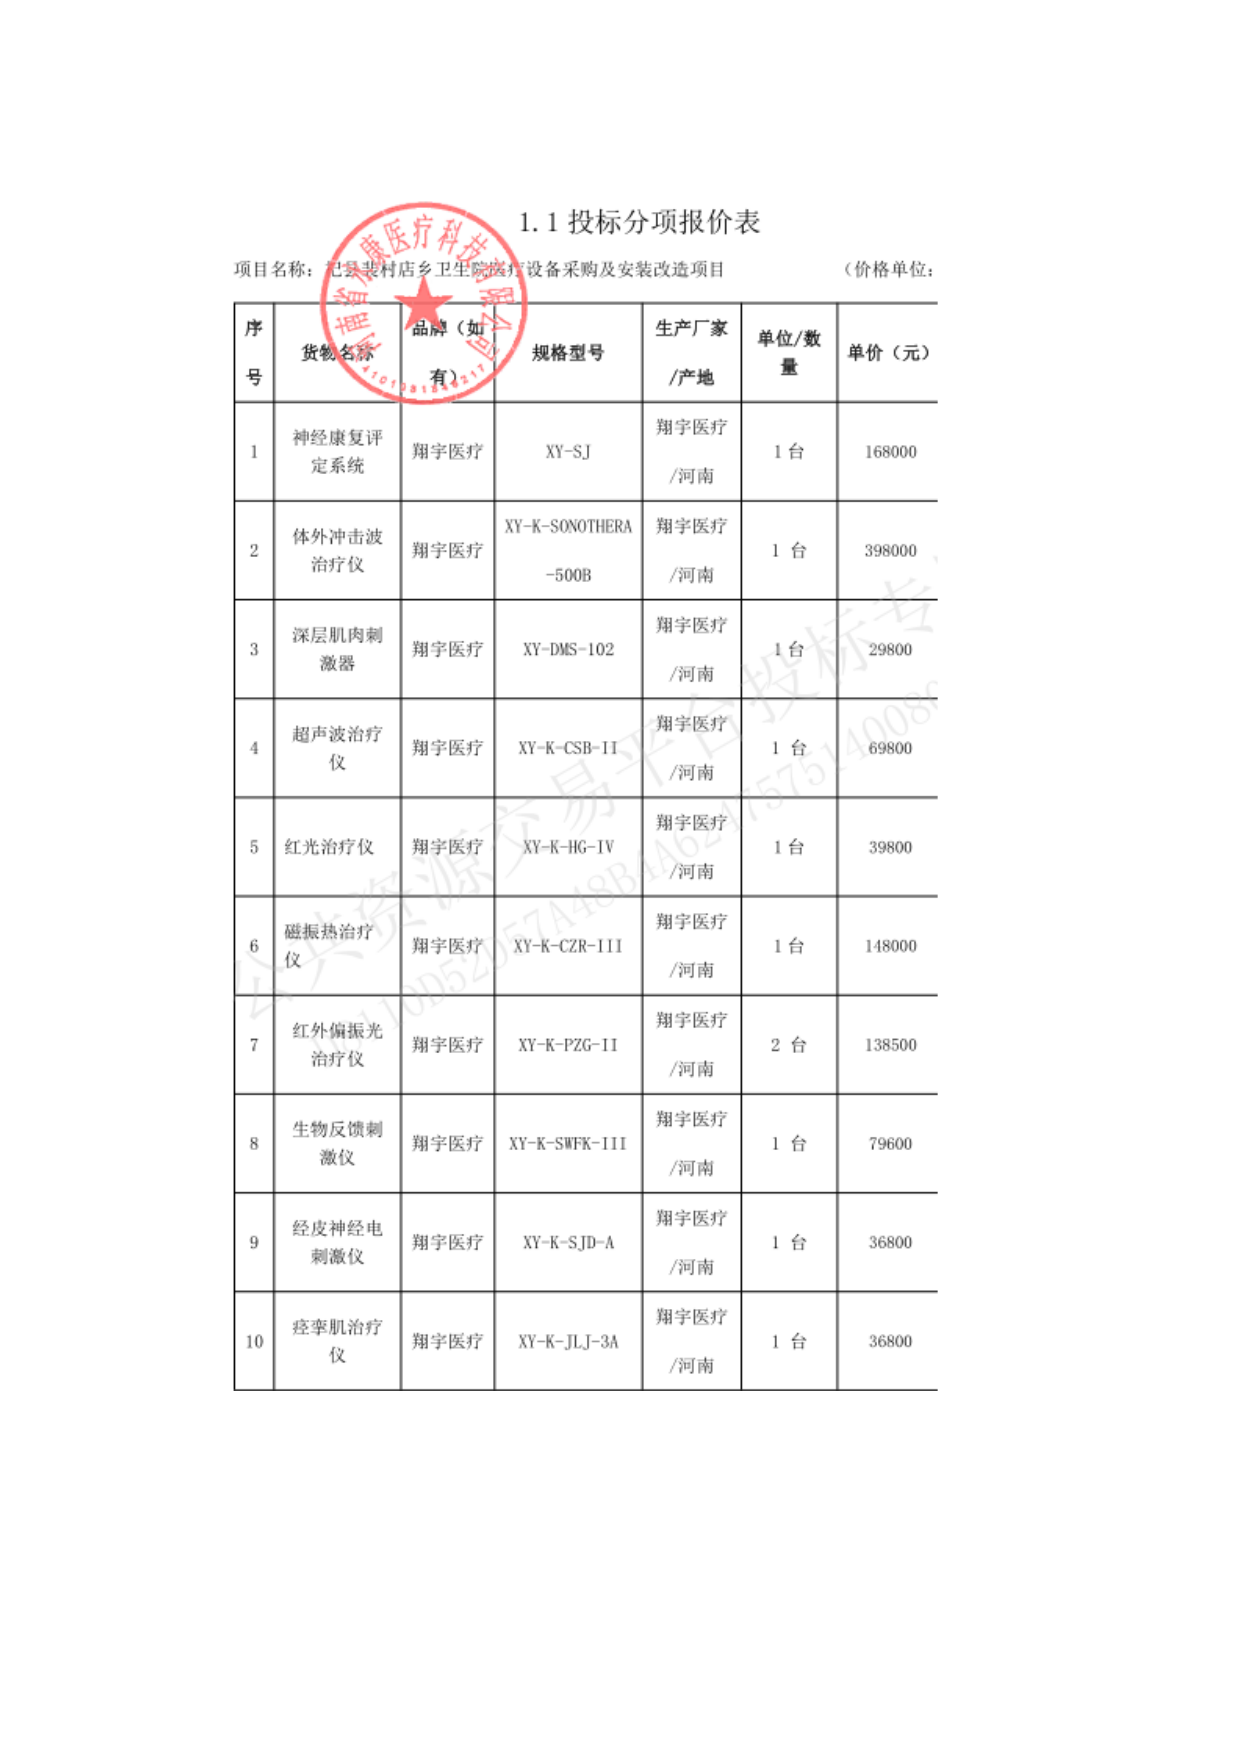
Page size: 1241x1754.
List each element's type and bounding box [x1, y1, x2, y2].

picture [187, 162, 938, 1391]
